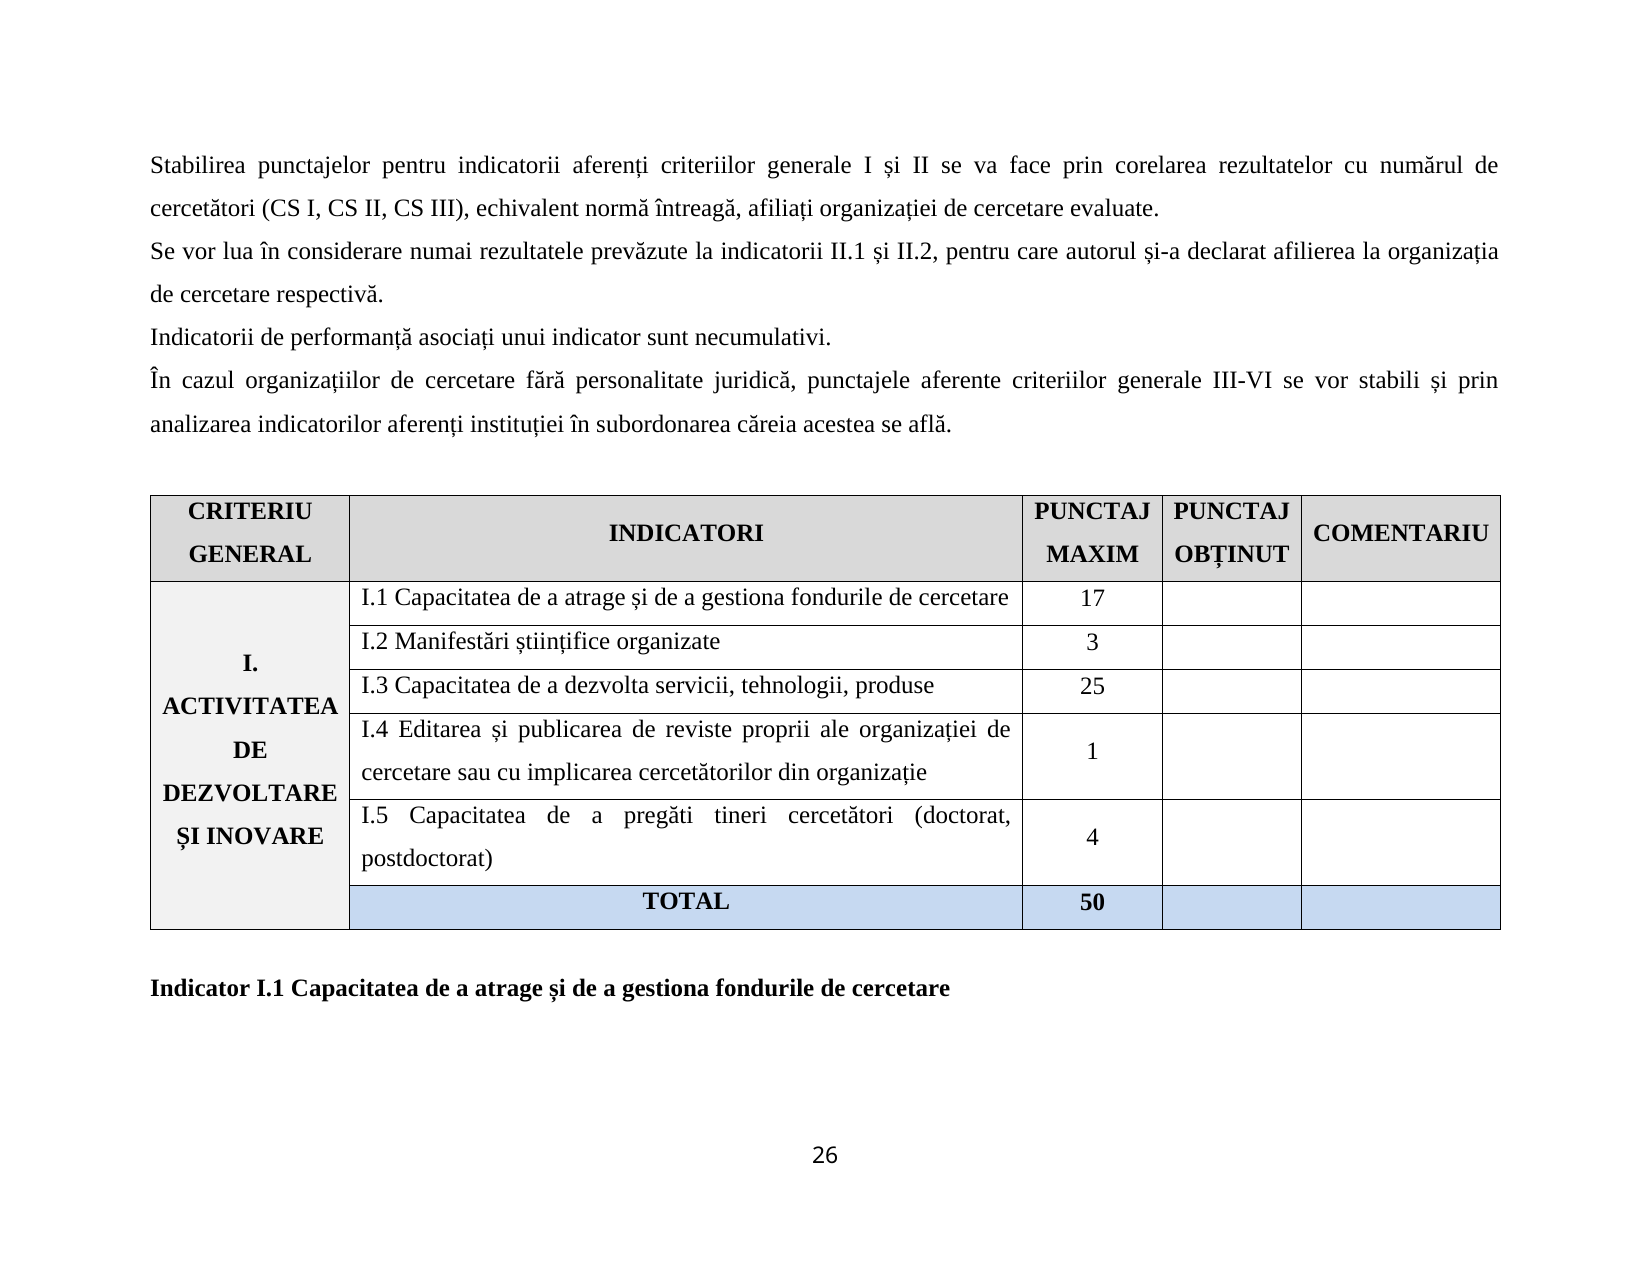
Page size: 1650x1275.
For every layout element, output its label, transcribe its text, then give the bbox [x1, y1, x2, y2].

table_header INDICATORI [350, 496, 1022, 581]
table_cell 4 [1023, 800, 1162, 885]
table_cell [1163, 670, 1301, 713]
table_cell I.2 Manifestări științifice organizate [350, 626, 1022, 669]
table_cell 25 [1023, 670, 1162, 713]
table_cell 3 [1023, 626, 1162, 669]
text Indicator I.1 Capacitatea de a atrage și de a gestiona fondurile de cercetare [150, 973, 1500, 1002]
text În cazul organizațiilor de cercetare fără personalitate juridică, punctajele aferente criteriilor generale III-VI se vor stabili și prin analizarea indicatorilor aferenți instituției în subordonarea căreia acestea se află. [150, 366, 1500, 437]
table_header PUNCTAJ MAXIM [1023, 496, 1162, 581]
table_cell TOTAL [350, 886, 1022, 929]
table_cell [1302, 800, 1500, 885]
table_cell [1163, 582, 1301, 625]
table_cell [1163, 800, 1301, 885]
table_cell [1163, 626, 1301, 669]
table_cell I.3 Capacitatea de a dezvolta servicii, tehnologii, produse [350, 670, 1022, 713]
table_cell 17 [1023, 582, 1162, 625]
table_cell [1302, 582, 1500, 625]
table_cell I. ACTIVITATEA DE DEZVOLTARE ȘI INOVARE [151, 582, 349, 929]
table_cell 50 [1023, 886, 1162, 929]
table_cell [1302, 886, 1500, 929]
table_header COMENTARIU [1302, 496, 1500, 581]
table_cell [1163, 714, 1301, 799]
table_header PUNCTAJ OBȚINUT [1163, 496, 1301, 581]
table_header CRITERIU GENERAL [151, 496, 349, 581]
table_cell [1302, 714, 1500, 799]
text Indicatorii de performanță asociați unui indicator sunt necumulativi. [150, 322, 1500, 351]
table_cell I.5 Capacitatea de a pregăti tineri cercetători (doctorat, postdoctorat) [350, 800, 1022, 885]
table_cell I.1 Capacitatea de a atrage și de a gestiona fondurile de cercetare [350, 582, 1022, 625]
table_cell [1302, 670, 1500, 713]
text Stabilirea punctajelor pentru indicatorii aferenți criteriilor generale I și II se va face prin corelarea rezultatelor cu numărul de cercetători (CS I, CS II, CS III), echivalent normă întreagă, afiliați organizației de cercetare evaluate. [150, 150, 1500, 222]
table_cell I.4 Editarea și publicarea de reviste proprii ale organizației de cercetare sau cu implicarea cercetătorilor din organizație [350, 714, 1022, 799]
table_cell [1163, 886, 1301, 929]
table_cell [1302, 626, 1500, 669]
table_cell 1 [1023, 714, 1162, 799]
text Se vor lua în considerare numai rezultatele prevăzute la indicatorii II.1 și II.2, pentru care autorul și-a declarat afilierea la organizația de cercetare respectivă. [150, 236, 1500, 308]
